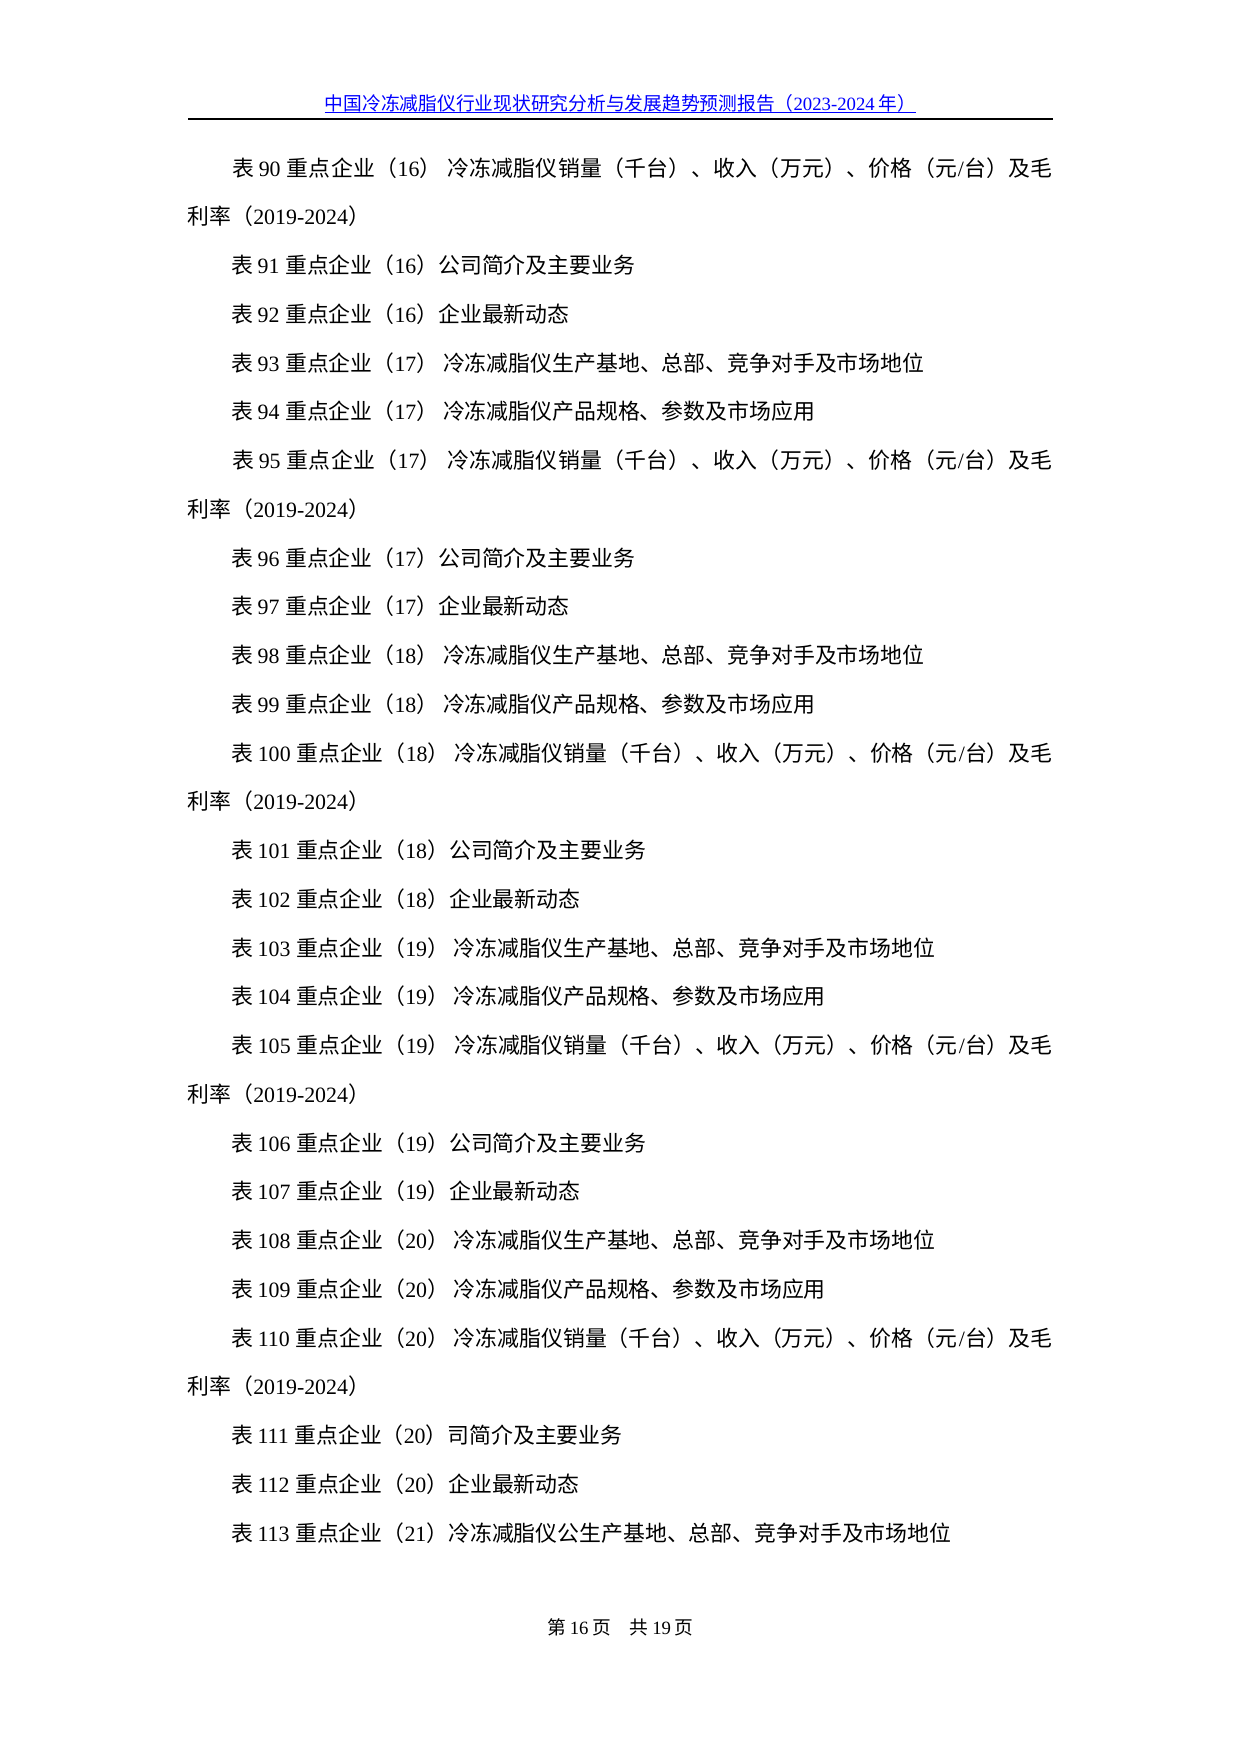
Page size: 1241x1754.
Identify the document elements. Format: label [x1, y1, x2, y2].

text [187, 150, 1053, 1548]
